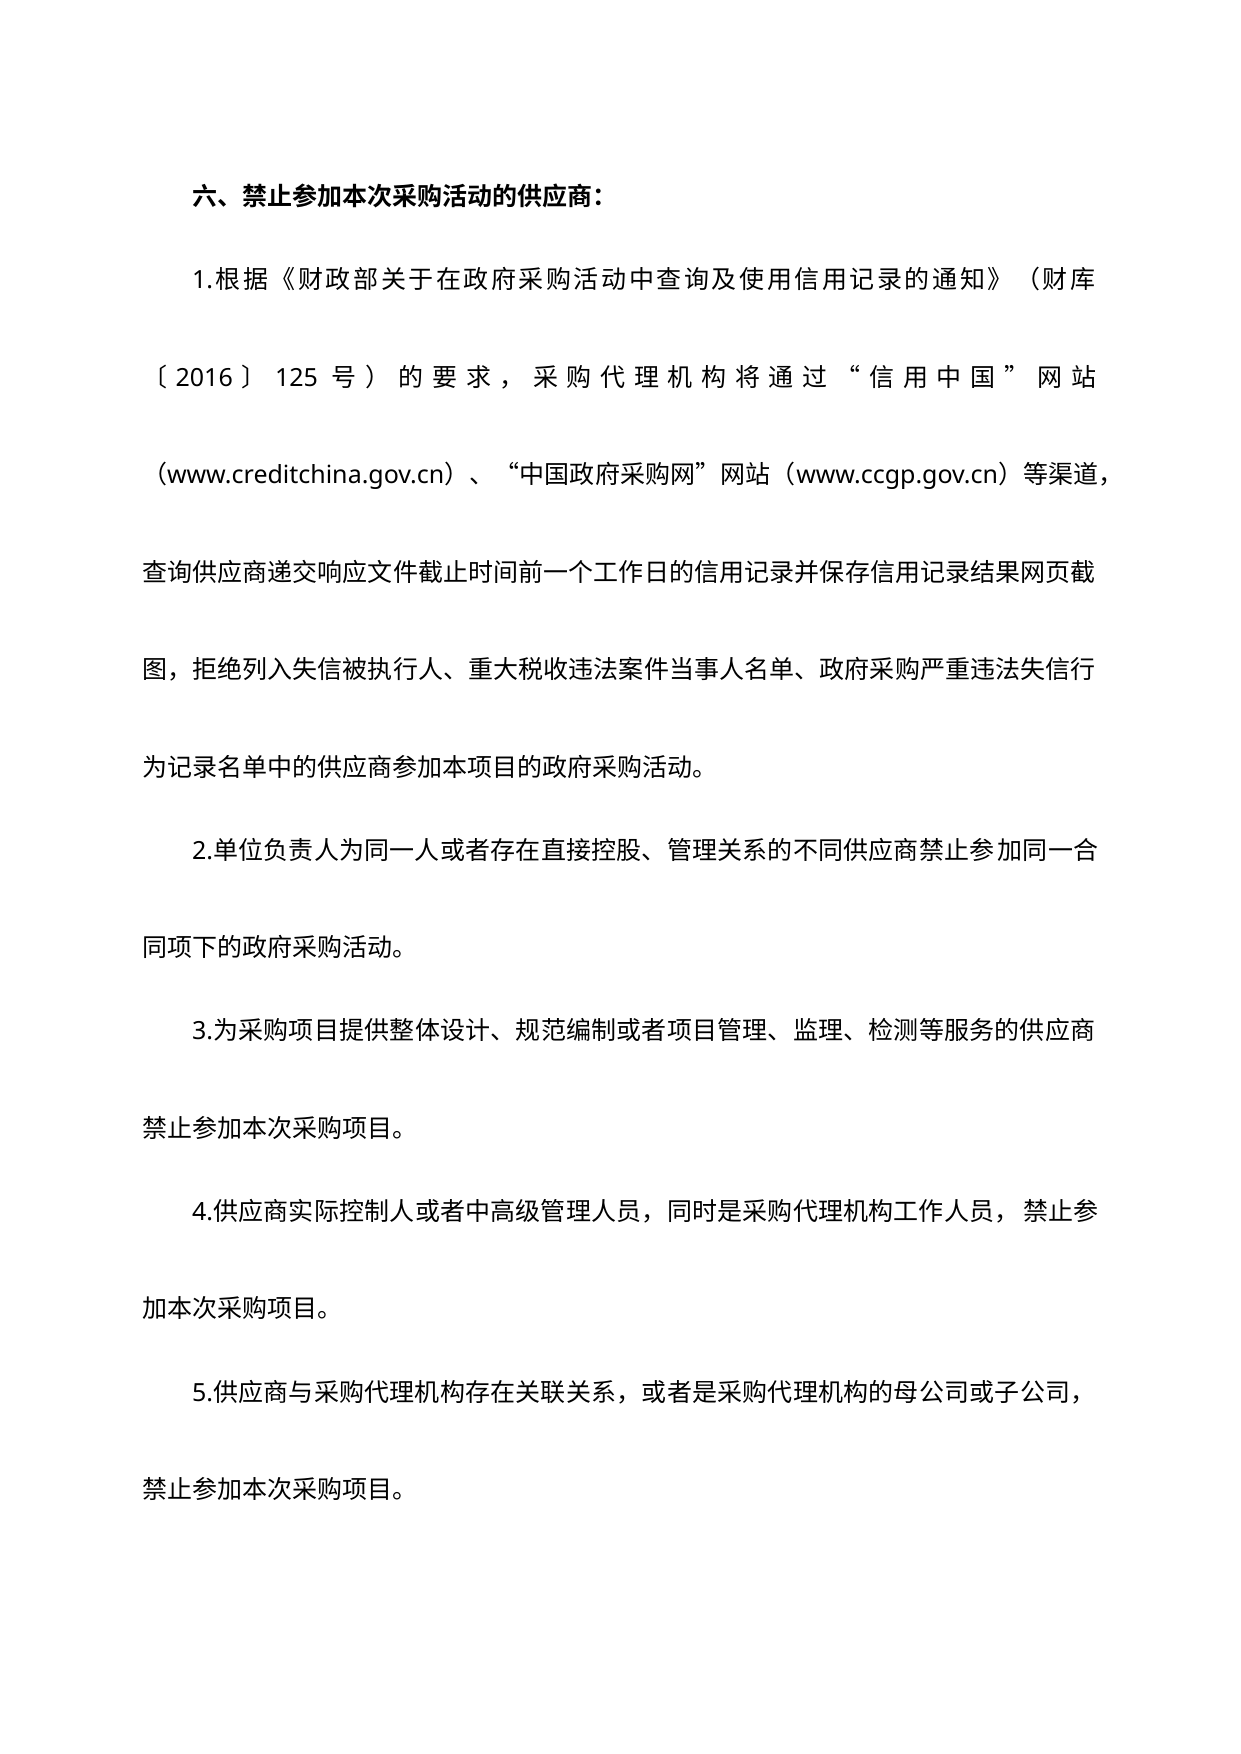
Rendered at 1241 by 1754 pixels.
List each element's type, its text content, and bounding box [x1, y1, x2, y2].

text 六、禁止参加本次采购活动的供应商： [142, 162, 1098, 227]
text 3.为采购项目提供整体设计、规范编制或者项目管理、监理、检测等服务的供应商禁止参加本次采购项目。 [142, 996, 1098, 1159]
text 2.单位负责人为同一人或者存在直接控股、管理关系的不同供应商禁止参加同一合同项下的政府采购活动。 [142, 816, 1098, 978]
text 5.供应商与采购代理机构存在关联关系，或者是采购代理机构的母公司或子公司，禁止参加本次采购项目。 [142, 1358, 1098, 1520]
text 4.供应商实际控制人或者中高级管理人员，同时是采购代理机构工作人员，禁止参加本次采购项目。 [142, 1177, 1098, 1339]
text 1.根据《财政部关于在政府采购活动中查询及使用信用记录的通知》（财库〔2016〕125号）的要求，采购代理机构将通过“信用中国”网站（www.creditchina.gov.cn）、“中国政府采购网”网站（www.ccgp.gov.cn）等渠道，查询供应商递交响应文件截止时间前一个工作日的信用记录并保存信用记录结果网页截图，拒绝列入失信被执行人、重大税收违法案件当事人名单、政府采购严重违法失信行为记录名单中的供应商参加本项目的政府采购活动。 [142, 245, 1098, 798]
